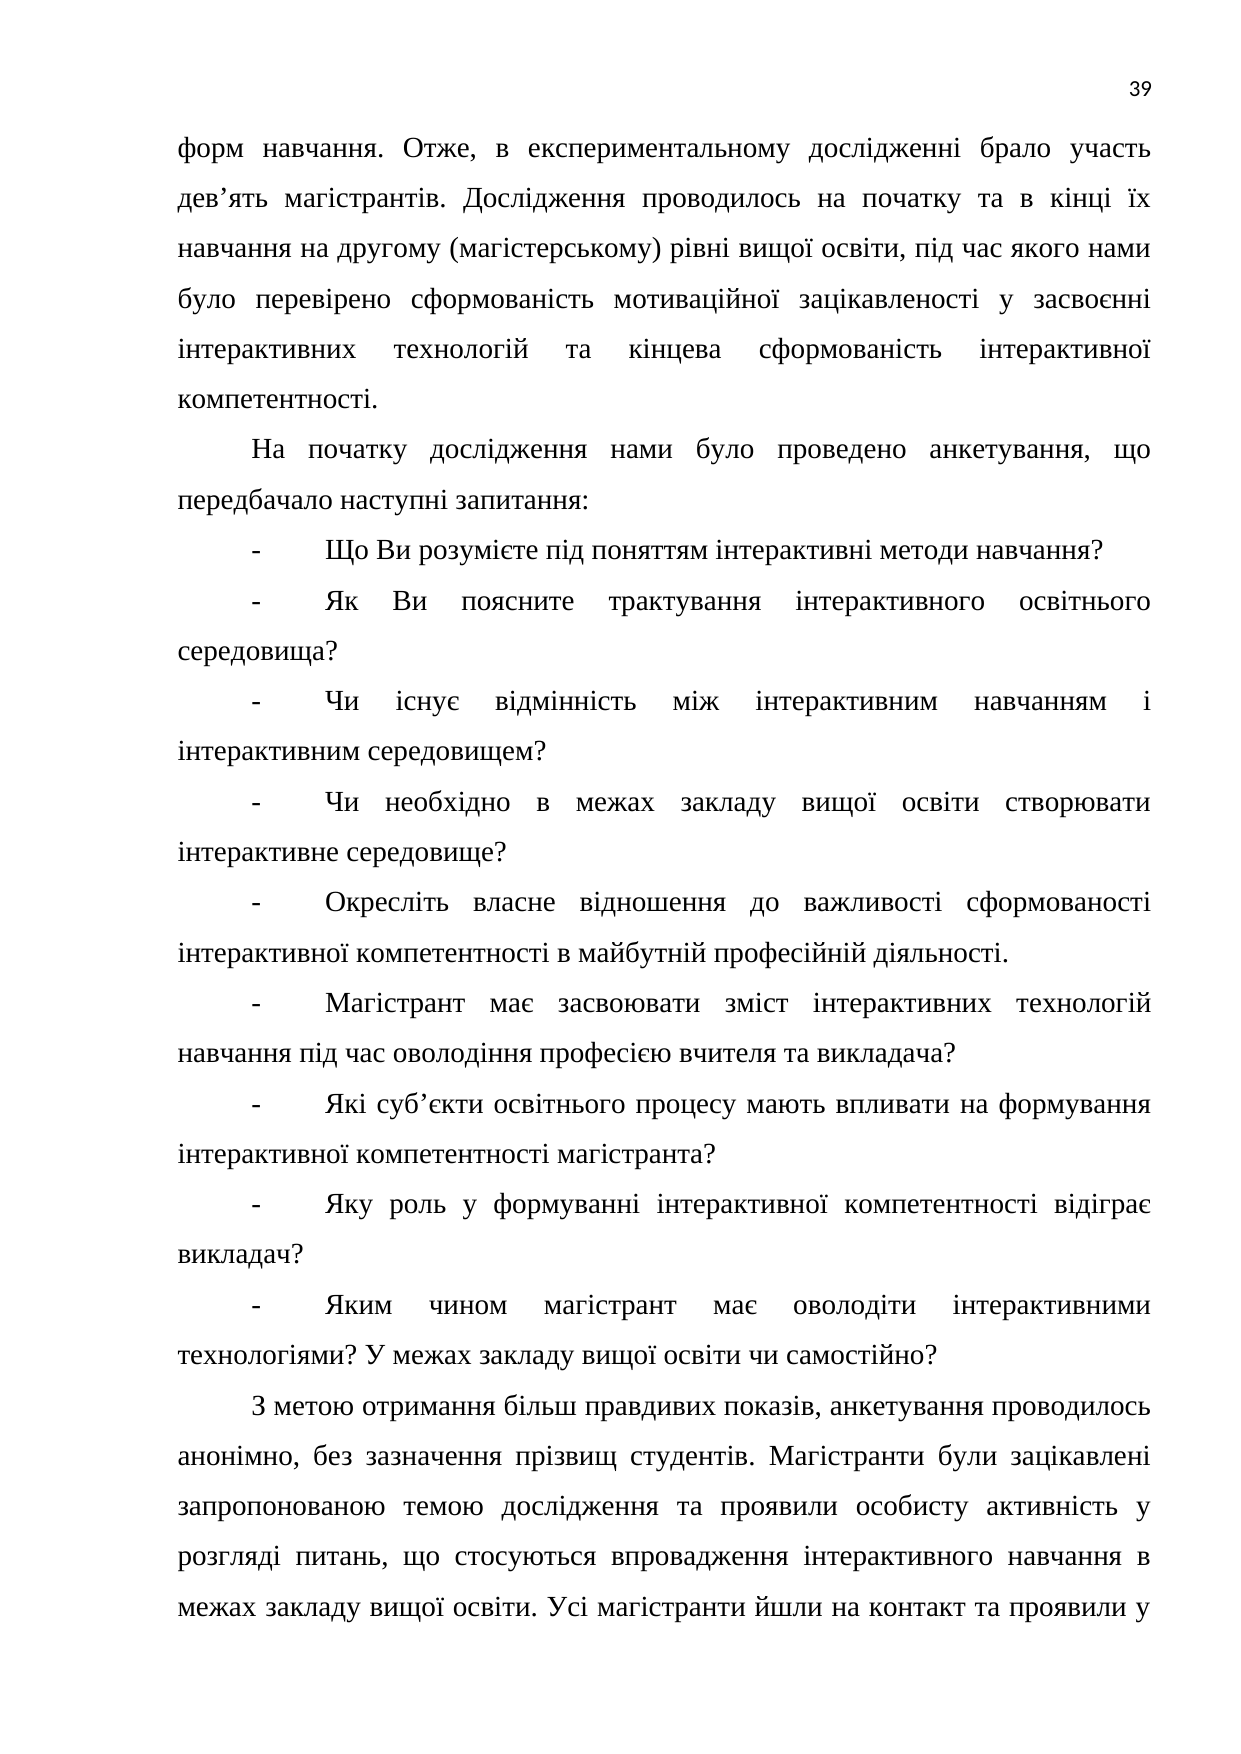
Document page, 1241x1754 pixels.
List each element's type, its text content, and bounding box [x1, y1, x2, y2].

list Яким чином магістрант має оволодіти інтерактивними технологіями? У межах закладу вищої освіти чи самостійно? [177, 1287, 1152, 1371]
list Окресліть власне відношення до важливості сформованості інтерактивної компетентності в майбутній професійній діяльності. [177, 884, 1152, 968]
list На початку дослідження нами було проведено анкетування, що передбачало наступні запитання: [177, 432, 1152, 516]
list Яку роль у формуванні інтерактивної компетентності відіграє викладач? [177, 1186, 1152, 1270]
list Як Ви поясните трактування інтерактивного освітнього середовища? [177, 583, 1152, 666]
list Чи існує відмінність між інтерактивним навчанням і інтерактивним середовищем? [177, 683, 1152, 767]
list Магістрант має засвоювати зміст інтерактивних технологій навчання під час оволодіння професією вчителя та викладача? [177, 985, 1152, 1069]
list Що Ви розумієте під поняттям інтерактивні методи навчання? [177, 532, 1152, 566]
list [177, 1388, 1152, 1622]
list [177, 130, 1152, 415]
list Чи необхідно в межах закладу вищої освіти створювати інтерактивне середовище? [177, 784, 1152, 868]
list Які суб’єкти освітнього процесу мають впливати на формування інтерактивної компетентності магістранта? [177, 1086, 1152, 1169]
